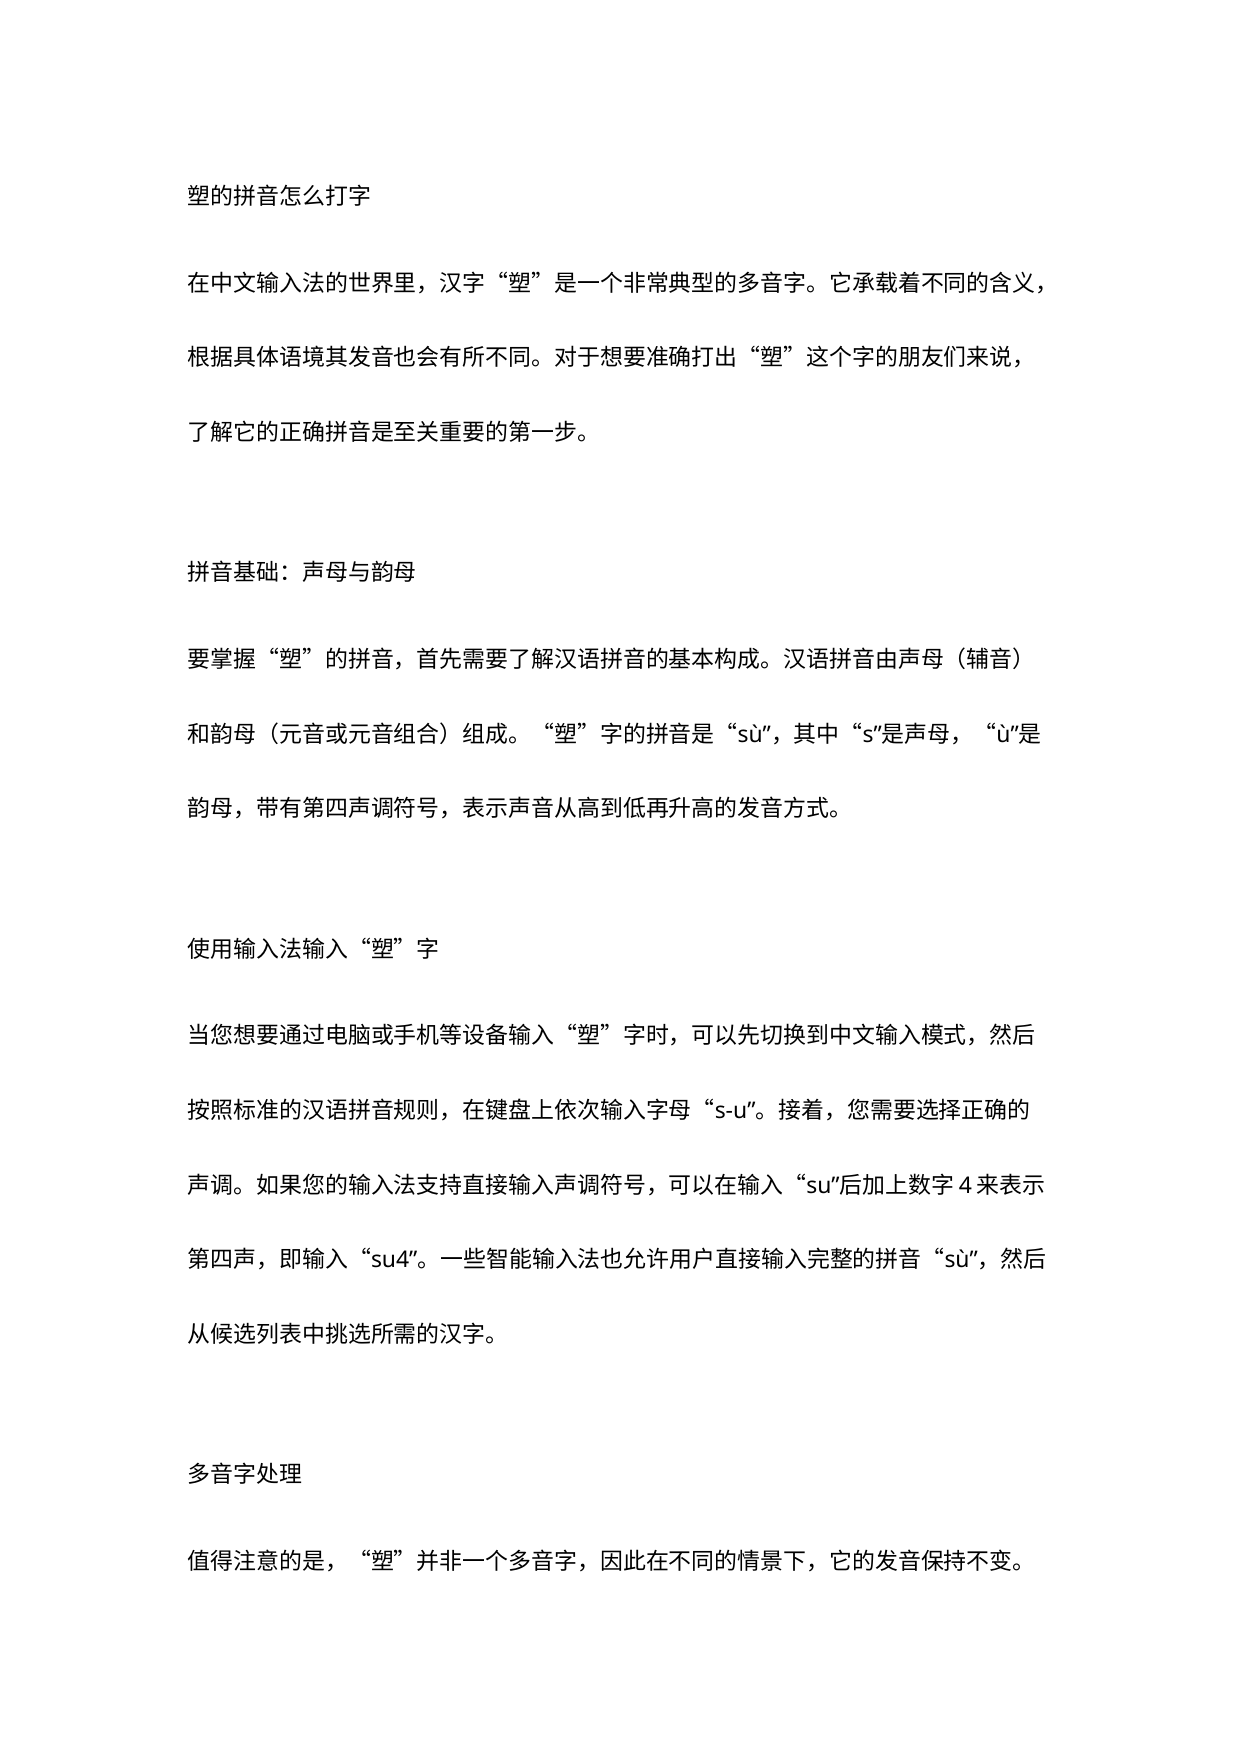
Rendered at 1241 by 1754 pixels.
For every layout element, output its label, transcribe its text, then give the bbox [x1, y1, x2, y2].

text 多音字处理 [187, 1440, 1053, 1505]
text 当您想要通过电脑或手机等设备输入“塑”字时，可以先切换到中文输入模式，然后按照标准的汉语拼音规则，在键盘上依次输入字母“s-u”。接着，您需要选择正确的声调。如果您的输入法支持直接输入声调符号，可以在输入“su”后加上数字4来表示第四声，即输入“su4”。一些智能输入法也允许用户直接输入完整的拼音“sù”，然后从候选列表中挑选所需的汉字。 [187, 1001, 1053, 1365]
text 要掌握“塑”的拼音，首先需要了解汉语拼音的基本构成。汉语拼音由声母（辅音）和韵母（元音或元音组合）组成。“塑”字的拼音是“sù”，其中“s”是声母，“ù”是韵母，带有第四声调符号，表示声音从高到低再升高的发音方式。 [187, 625, 1053, 839]
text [187, 1527, 1053, 1592]
text 拼音基础：声母与韵母 [187, 538, 1053, 603]
text 在中文输入法的世界里，汉字“塑”是一个非常典型的多音字。它承载着不同的含义，根据具体语境其发音也会有所不同。对于想要准确打出“塑”这个字的朋友们来说，了解它的正确拼音是至关重要的第一步。 [187, 248, 1053, 463]
text 塑的拼音怎么打字 [187, 162, 1053, 227]
text 使用输入法输入“塑”字 [187, 915, 1053, 980]
